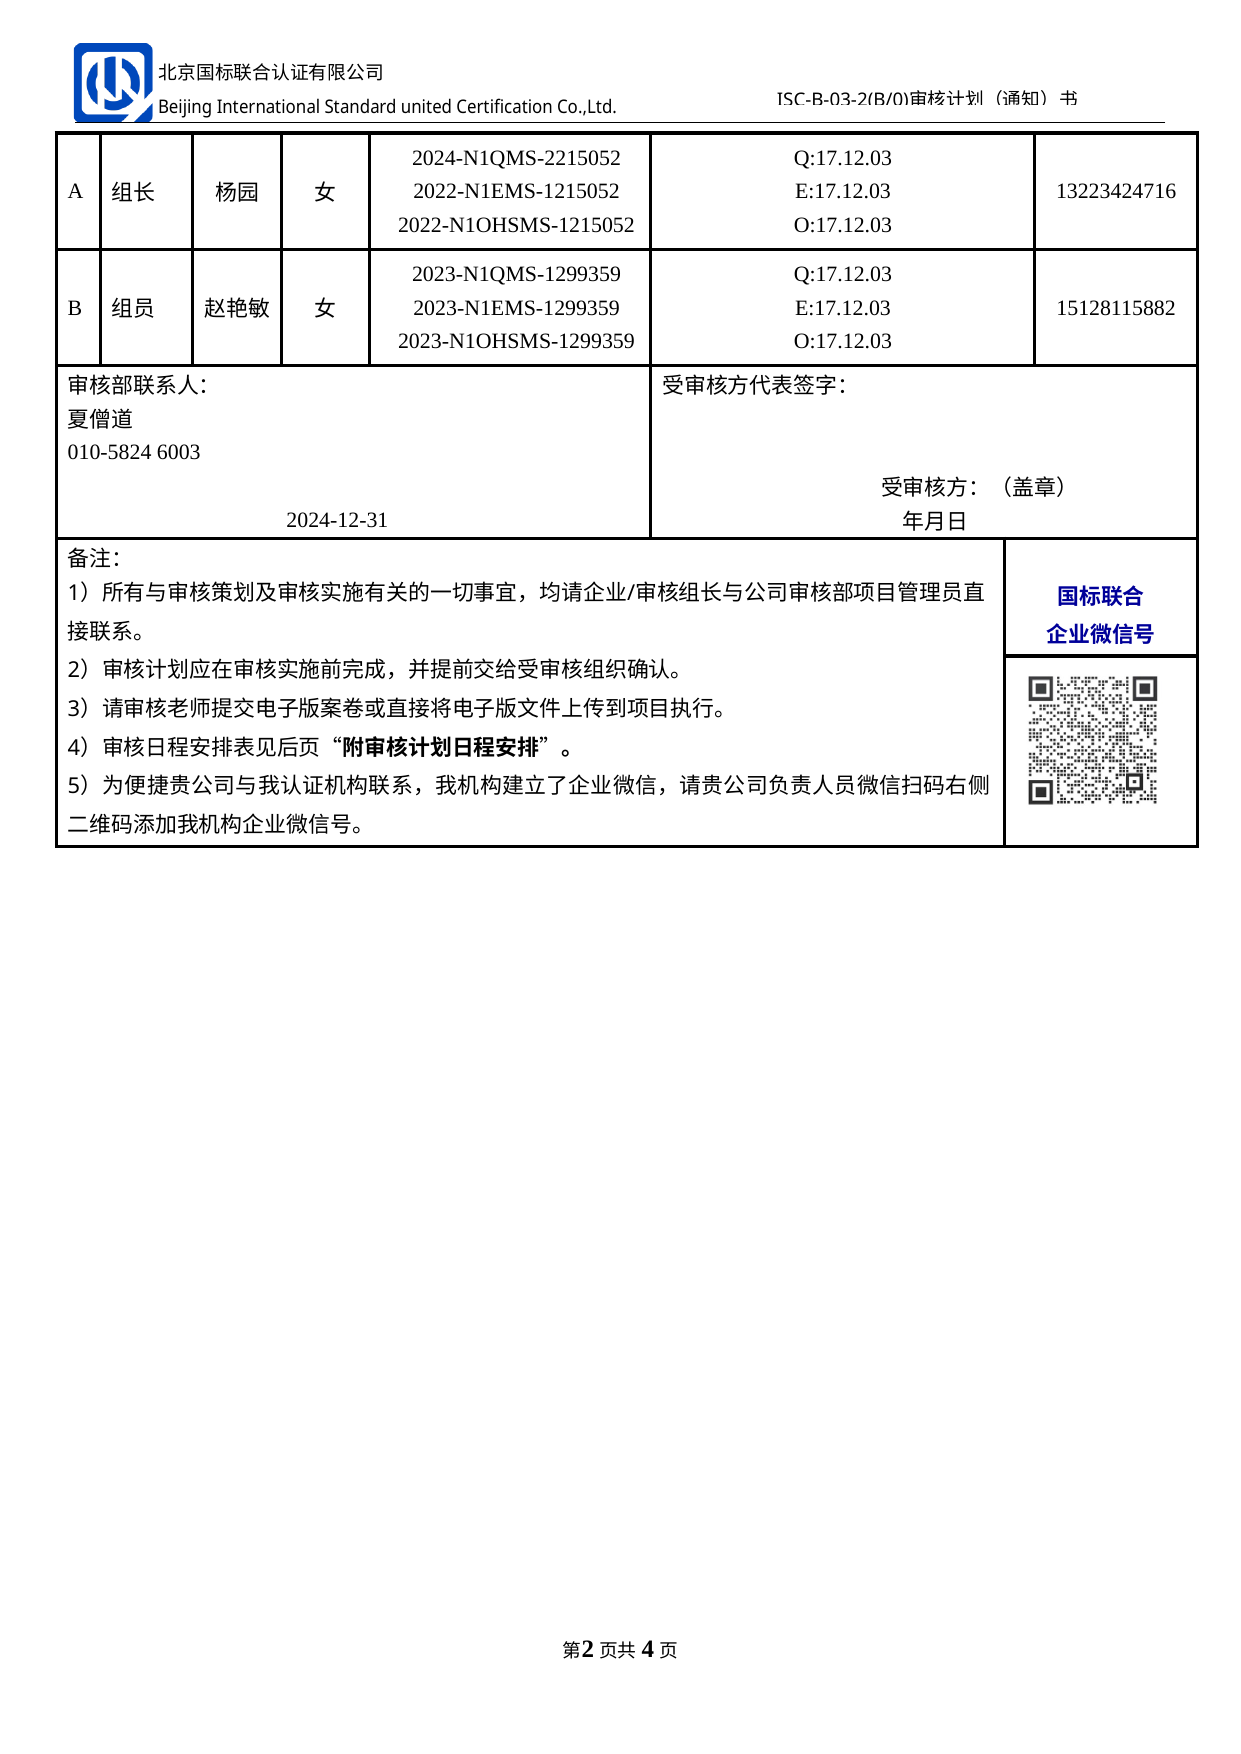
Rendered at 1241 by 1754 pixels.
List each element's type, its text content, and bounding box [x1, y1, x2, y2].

table_cell Q:17.12.03 E:17.12.03 O:17.12.03 [652, 251, 1033, 364]
table_cell B [58, 251, 99, 364]
table_cell Q:17.12.03 E:17.12.03 O:17.12.03 [652, 135, 1033, 248]
picture [1020, 670, 1166, 814]
picture [73, 43, 153, 123]
table_cell 受审核方代表签字： 受审核方：（盖章） 年月日 [652, 367, 1196, 537]
table_cell 备注： 1）所有与审核策划及审核实施有关的一切事宜，均请企业/审核组长与公司审核部项目管理员直接联系。 2）审核计划应在审核实施前完成，并提前交给受审核组织确认。 3）请审核老师提交电子版案卷或直接将电子版文件上传到项目执行。 4）审核日程安排表见后页“附审核计划日程安排”。 5）为便捷贵公司与我认证机构联系，我机构建立了企业微信，请贵公司负责人员微信扫码右侧二维码添加我机构企业微信号。 [58, 540, 1003, 844]
table_cell 13223424716 [1036, 135, 1196, 248]
table_cell 国标联合 企业微信号 [1006, 540, 1196, 654]
table_cell 2023-N1QMS-1299359 2023-N1EMS-1299359 2023-N1OHSMS-1299359 [371, 251, 649, 364]
table_cell 女 [283, 135, 368, 248]
table_cell 审核部联系人： 夏僧道 010-5824 6003 2024-12-31 [58, 367, 649, 537]
table_cell 女 [283, 251, 368, 364]
table_cell [1006, 658, 1196, 844]
table_cell 2024-N1QMS-2215052 2022-N1EMS-1215052 2022-N1OHSMS-1215052 [371, 135, 649, 248]
table_cell 赵艳敏 [194, 251, 280, 364]
table_cell 组长 [102, 135, 191, 248]
table_cell 组员 [102, 251, 191, 364]
table_cell 杨园 [194, 135, 280, 248]
table_cell A [58, 135, 99, 248]
table_cell 15128115882 [1036, 251, 1196, 364]
